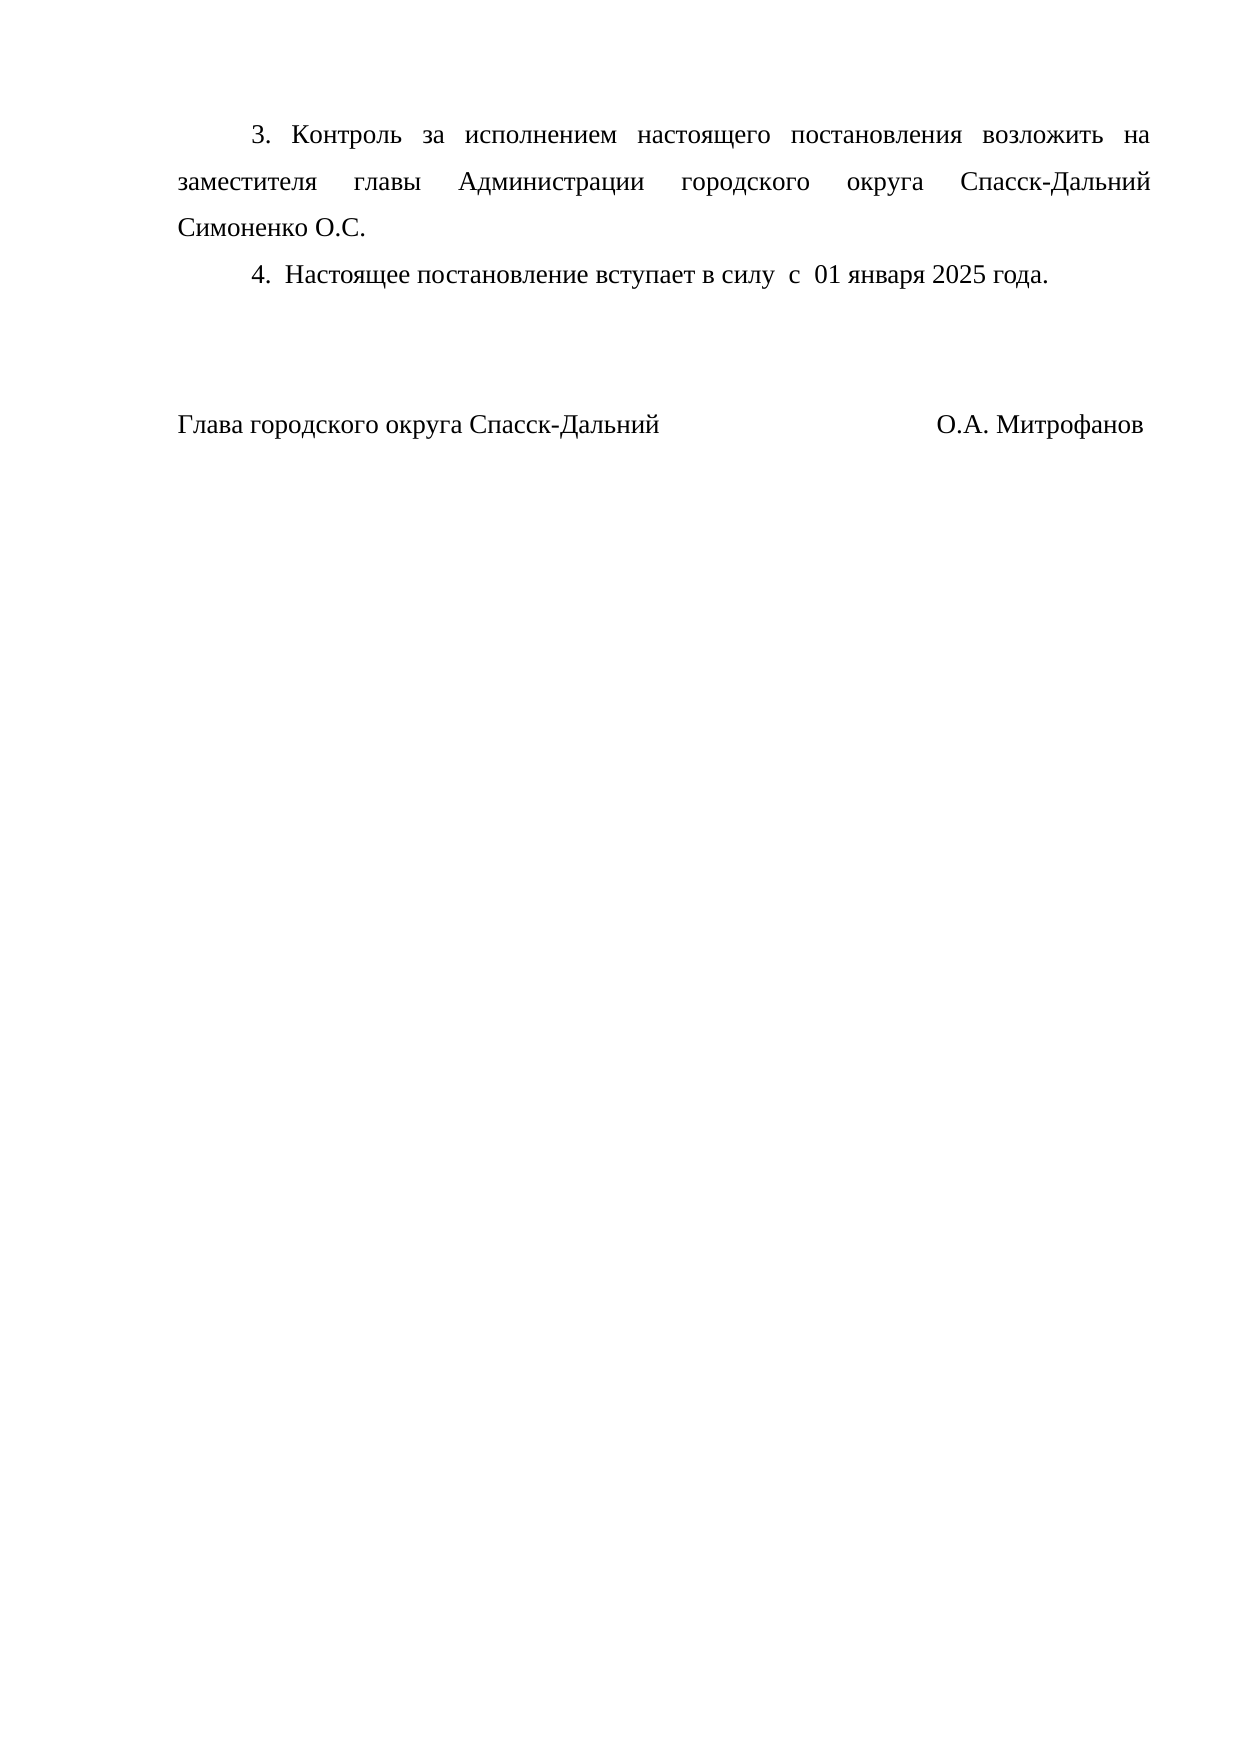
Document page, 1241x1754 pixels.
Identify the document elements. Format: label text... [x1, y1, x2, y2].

text 3. Контроль за исполнением настоящего постановления возложить на заместителя главы Администрации городского округа Спасск-Дальний Симоненко О.С. [177, 118, 1152, 243]
text 4. Настоящее постановление вступает в силу с 01 января 2025 года. [177, 258, 1152, 289]
text Глава городского округа Спасск-Дальний О.А. Митрофанов [177, 408, 1152, 439]
